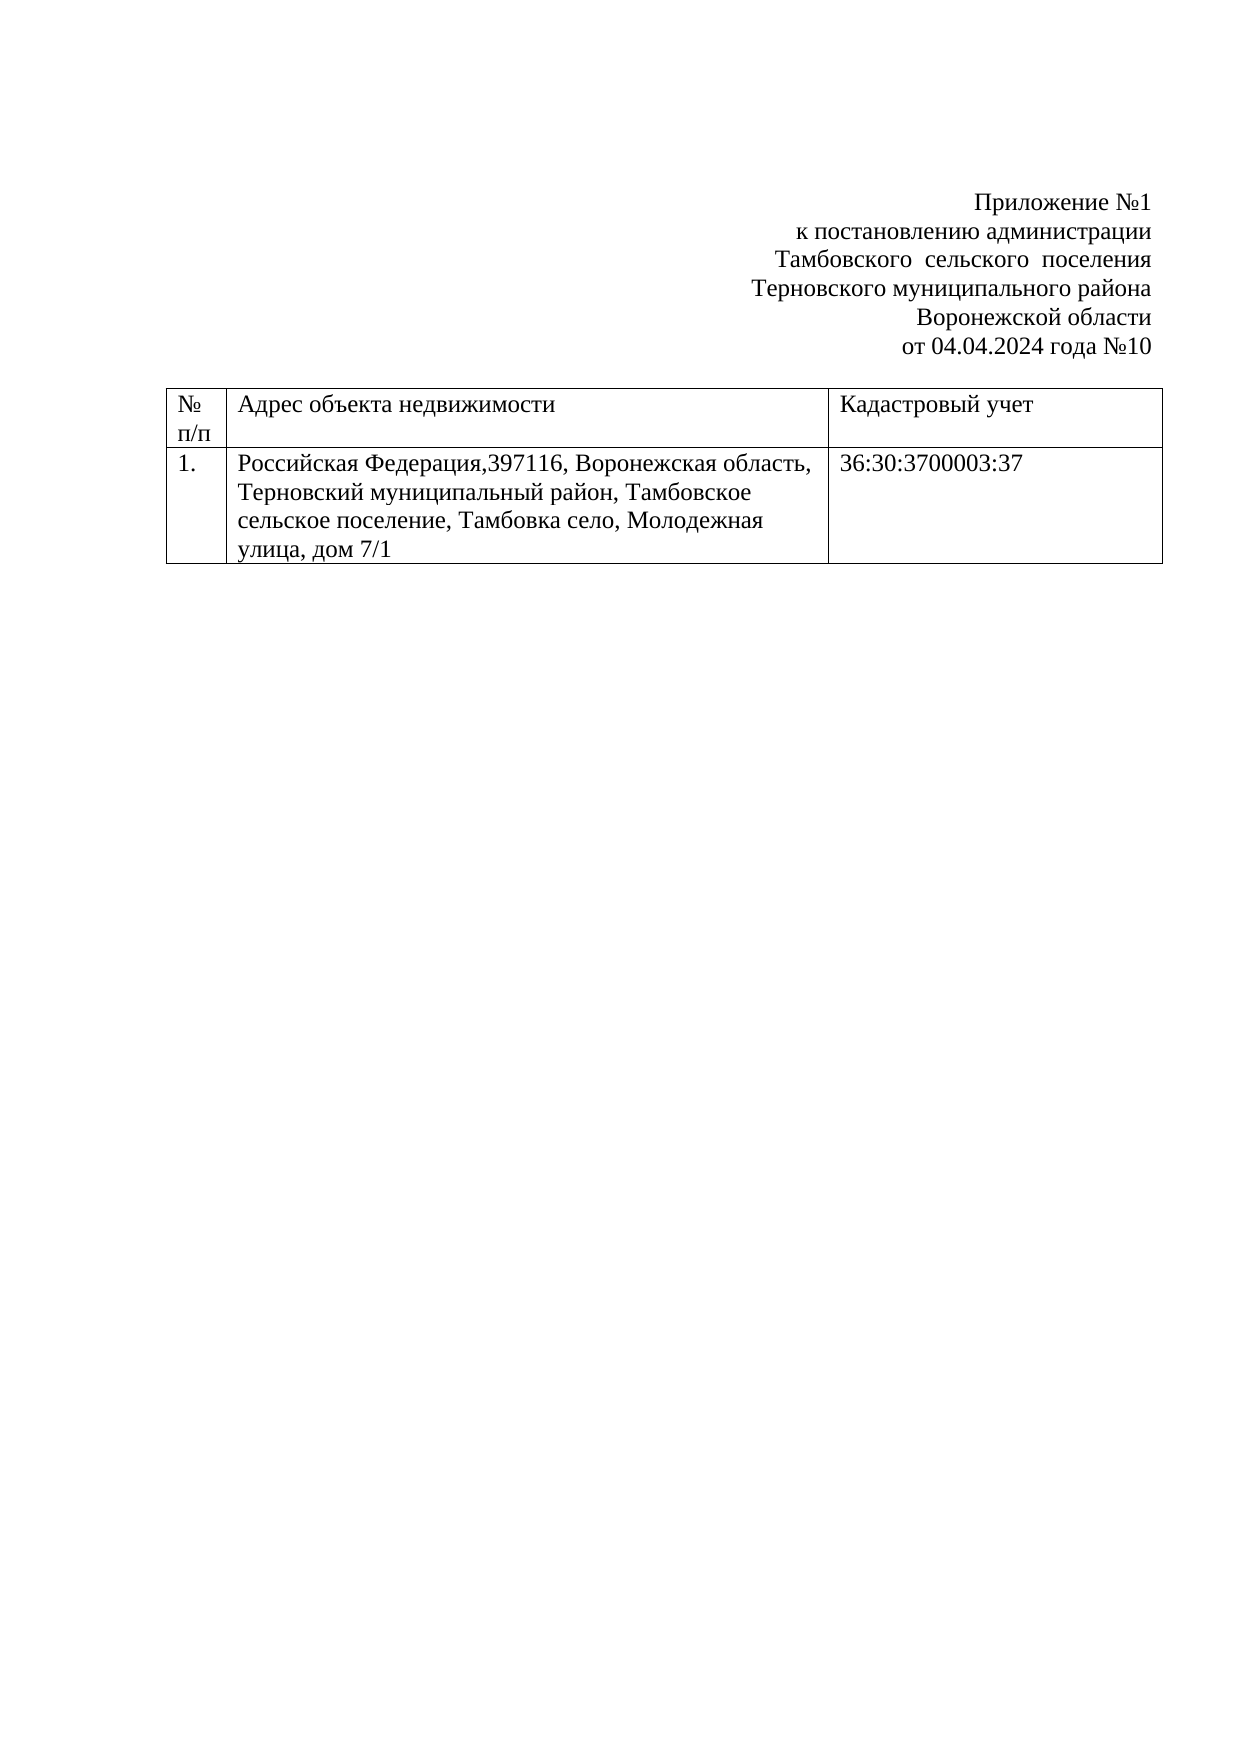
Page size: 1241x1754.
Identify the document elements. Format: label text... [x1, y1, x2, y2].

table_cell Российская Федерация,397116, Воронежская область, Терновский муниципальный район, Тамбовское сельское поселение, Тамбовка село, Молодежная улица, дом 7/1 [300, 448, 828, 563]
table_cell 1. [167, 448, 226, 563]
text Воронежской области [177, 302, 1152, 331]
text Приложение №1 [177, 187, 1152, 216]
table_cell 36:30:3700003:37 [829, 448, 1162, 563]
table_header Кадастровый учет [829, 389, 1162, 447]
text Терновского муниципального района [177, 273, 1152, 302]
text Тамбовского сельского поселения [177, 244, 1152, 273]
text к постановлению администрации [177, 216, 1152, 244]
table_cell Российская Федерация,397116, Воронежская область, Терновский муниципальный район, Тамбовское сельское поселение, Тамбовка село, Молодежная улица, дом 7/1 [227, 448, 488, 563]
table_header Адрес объекта недвижимости [227, 389, 828, 447]
table_header № п/п [167, 389, 226, 447]
text от 04.04.2024 года №10 [177, 331, 1152, 359]
